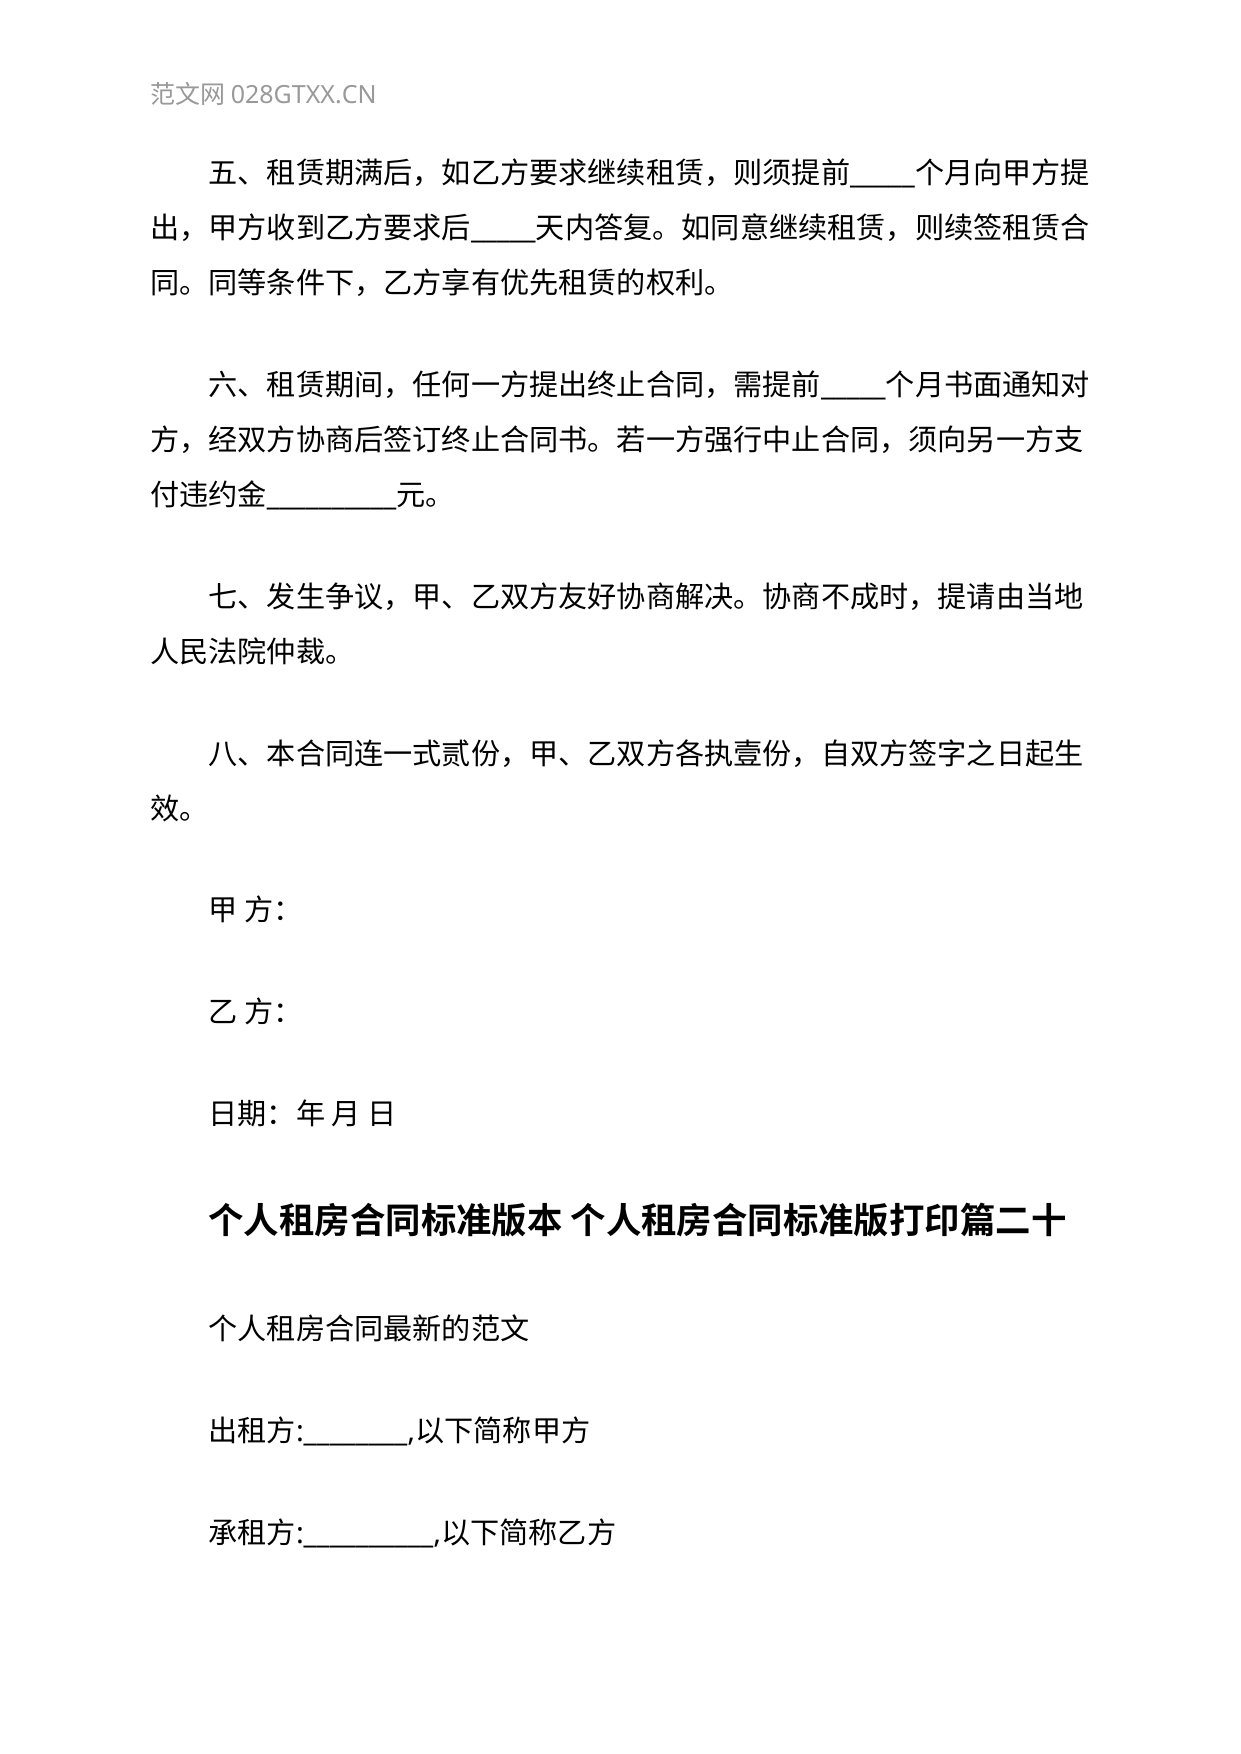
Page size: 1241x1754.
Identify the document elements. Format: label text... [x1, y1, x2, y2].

text 承租方:__________,以下简称乙方 [150, 1509, 1090, 1552]
text 日期：年 月 日 [150, 1091, 1090, 1133]
text 个人租房合同标准版本 个人租房合同标准版打印篇二十 [150, 1192, 1090, 1243]
text 八、本合同连一式贰份，甲、乙双方各执壹份，自双方签字之日起生效。 [150, 730, 1090, 827]
text 六、租赁期间，任何一方提出终止合同，需提前_____个月书面通知对方，经双方协商后签订终止合同书。若一方强行中止合同，须向另一方支付违约金__________元。 [150, 362, 1090, 514]
text 个人租房合同最新的范文 [150, 1306, 1090, 1348]
text 七、发生争议，甲、乙双方友好协商解决。协商不成时，提请由当地人民法院仲裁。 [150, 574, 1090, 671]
text 五、租赁期满后，如乙方要求继续租赁，则须提前_____个月向甲方提出，甲方收到乙方要求后_____天内答复。如同意继续租赁，则续签租赁合同。同等条件下，乙方享有优先租赁的权利。 [150, 150, 1090, 302]
text 出租方:________,以下简称甲方 [150, 1407, 1090, 1450]
text 乙 方： [150, 989, 1090, 1031]
text 甲 方： [150, 887, 1090, 929]
